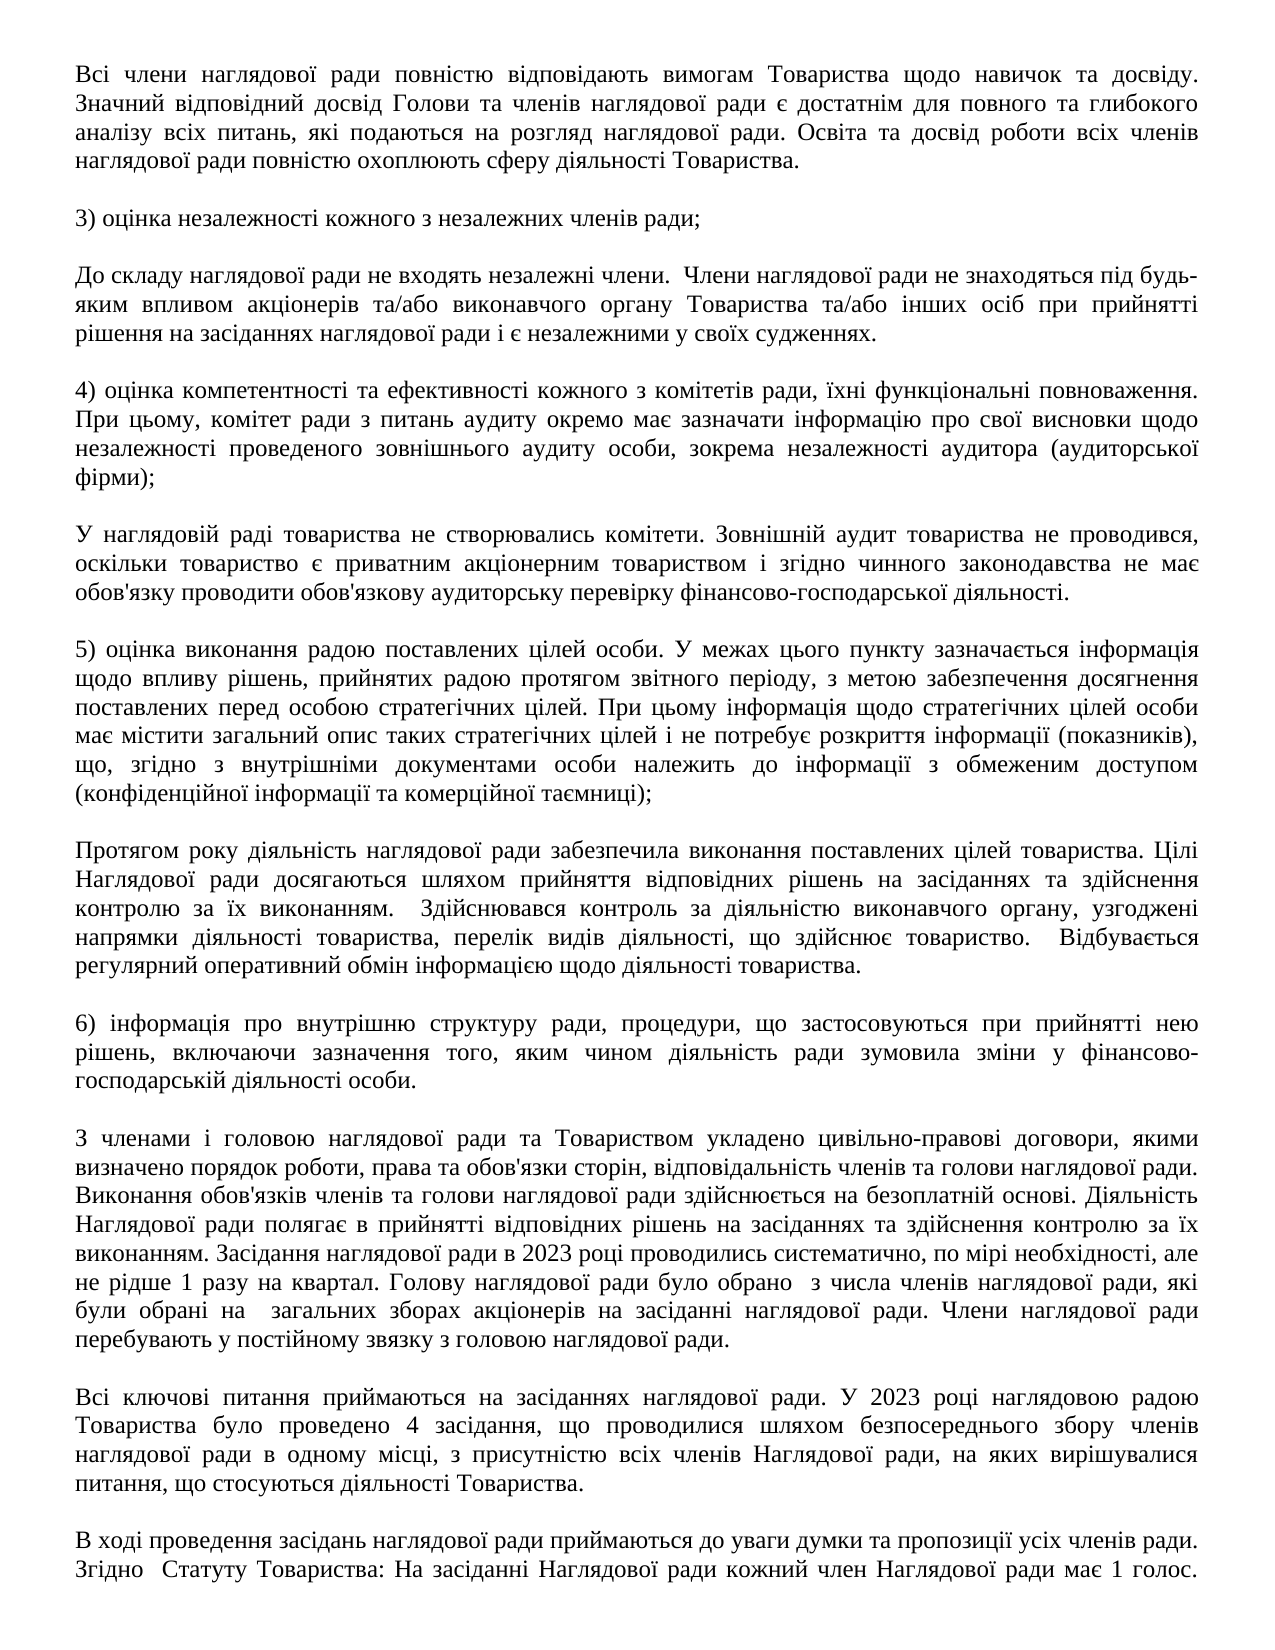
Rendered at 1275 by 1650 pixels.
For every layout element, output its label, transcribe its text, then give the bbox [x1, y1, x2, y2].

text 3) оцiнка незалежностi кожного з незалежних членiв ради; [75, 203, 1200, 232]
text Всi ключовi питання приймаються на засiданнях наглядової ради. У 2023 роцi наглядовою радою Товариства було проведено 4 засiдання, що проводилися шляхом безпосереднього збору членiв наглядової ради в одному мiсцi, з присутнiстю всiх членiв Наглядової ради, на яких вирiшувалися питання, що стосуються дiяльностi Товариства. [75, 1382, 1200, 1497]
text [75, 59, 1200, 174]
text У наглядовiй радi товариства не створювались комiтети. Зовнiшнiй аудит товариства не проводився, оскiльки товариство є приватним акцiонерним товариством i згiдно чинного законодавства не має обов'язку проводити обов'язкову аудиторську перевiрку фiнансово-господарської дiяльностi. [75, 519, 1200, 606]
text 4) оцiнка компетентностi та ефективностi кожного з комiтетiв ради, їхнi функцiональнi повноваження. При цьому, комiтет ради з питань аудиту окремо має зазначати iнформацiю про свої висновки щодо незалежностi проведеного зовнiшнього аудиту особи, зокрема незалежностi аудитора (аудиторської фiрми); [75, 376, 1200, 491]
text 6) iнформацiя про внутрiшню структуру ради, процедури, що застосовуються при прийняттi нею рiшень, включаючи зазначення того, яким чином дiяльнiсть ради зумовила змiни у фiнансово-господарськiй дiяльностi особи. [75, 1008, 1200, 1094]
text 5) оцiнка виконання радою поставлених цiлей особи. У межах цього пункту зазначається iнформацiя щодо впливу рiшень, прийнятих радою протягом звiтного перiоду, з метою забезпечення досягнення поставлених перед особою стратегiчних цiлей. При цьому iнформацiя щодо стратегiчних цiлей особи має мiстити загальний опис таких стратегiчних цiлей i не потребує розкриття iнформацiї (показникiв), що, згiдно з внутрiшнiми документами особи належить до iнформацiї з обмеженим доступом (конфiденцiйної iнформацiї та комерцiйної таємницi); [75, 634, 1200, 807]
text Протягом року дiяльнiсть наглядової ради забезпечила виконання поставлених цiлей товариства. Цiлi Наглядової ради досягаються шляхом прийняття вiдповiдних рiшень на засiданнях та здiйснення контролю за їх виконанням. Здiйснювався контроль за дiяльнiстю виконавчого органу, узгодженi напрямки дiяльностi товариства, перелiк видiв дiяльностi, що здiйснює товариство. Вiдбувається регулярний оперативний обмiн iнформацiєю щодо дiяльностi товариства. [75, 836, 1200, 979]
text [75, 1526, 1200, 1583]
text До складу наглядової ради не входять незалежнi члени. Члени наглядової ради не знаходяться пiд будь-яким впливом акцiонерiв та/або виконавчого органу Товариства та/або iнших осiб при прийняттi рiшення на засiданнях наглядової ради i є незалежними у своїх судженнях. [75, 261, 1200, 347]
text З членами i головою наглядової ради та Товариством укладено цивiльно-правовi договори, якими визначено порядок роботи, права та обов'язки сторiн, вiдповiдальнiсть членiв та голови наглядової ради. Виконання обов'язкiв членiв та голови наглядової ради здiйснюється на безоплатнiй основi. Дiяльнiсть Наглядової ради полягає в прийняттi вiдповiдних рiшень на засiданнях та здiйснення контролю за їх виконанням. Засiдання наглядової ради в 2023 роцi проводились систематично, по мiрi необхiдностi, але не рiдше 1 разу на квартал. Голову наглядової ради було обрано з числа членiв наглядової ради, якi були обранi на загальних зборах акцiонерiв на засiданнi наглядової ради. Члени наглядової ради перебувають у постiйному звязку з головою наглядової ради. [75, 1123, 1200, 1353]
